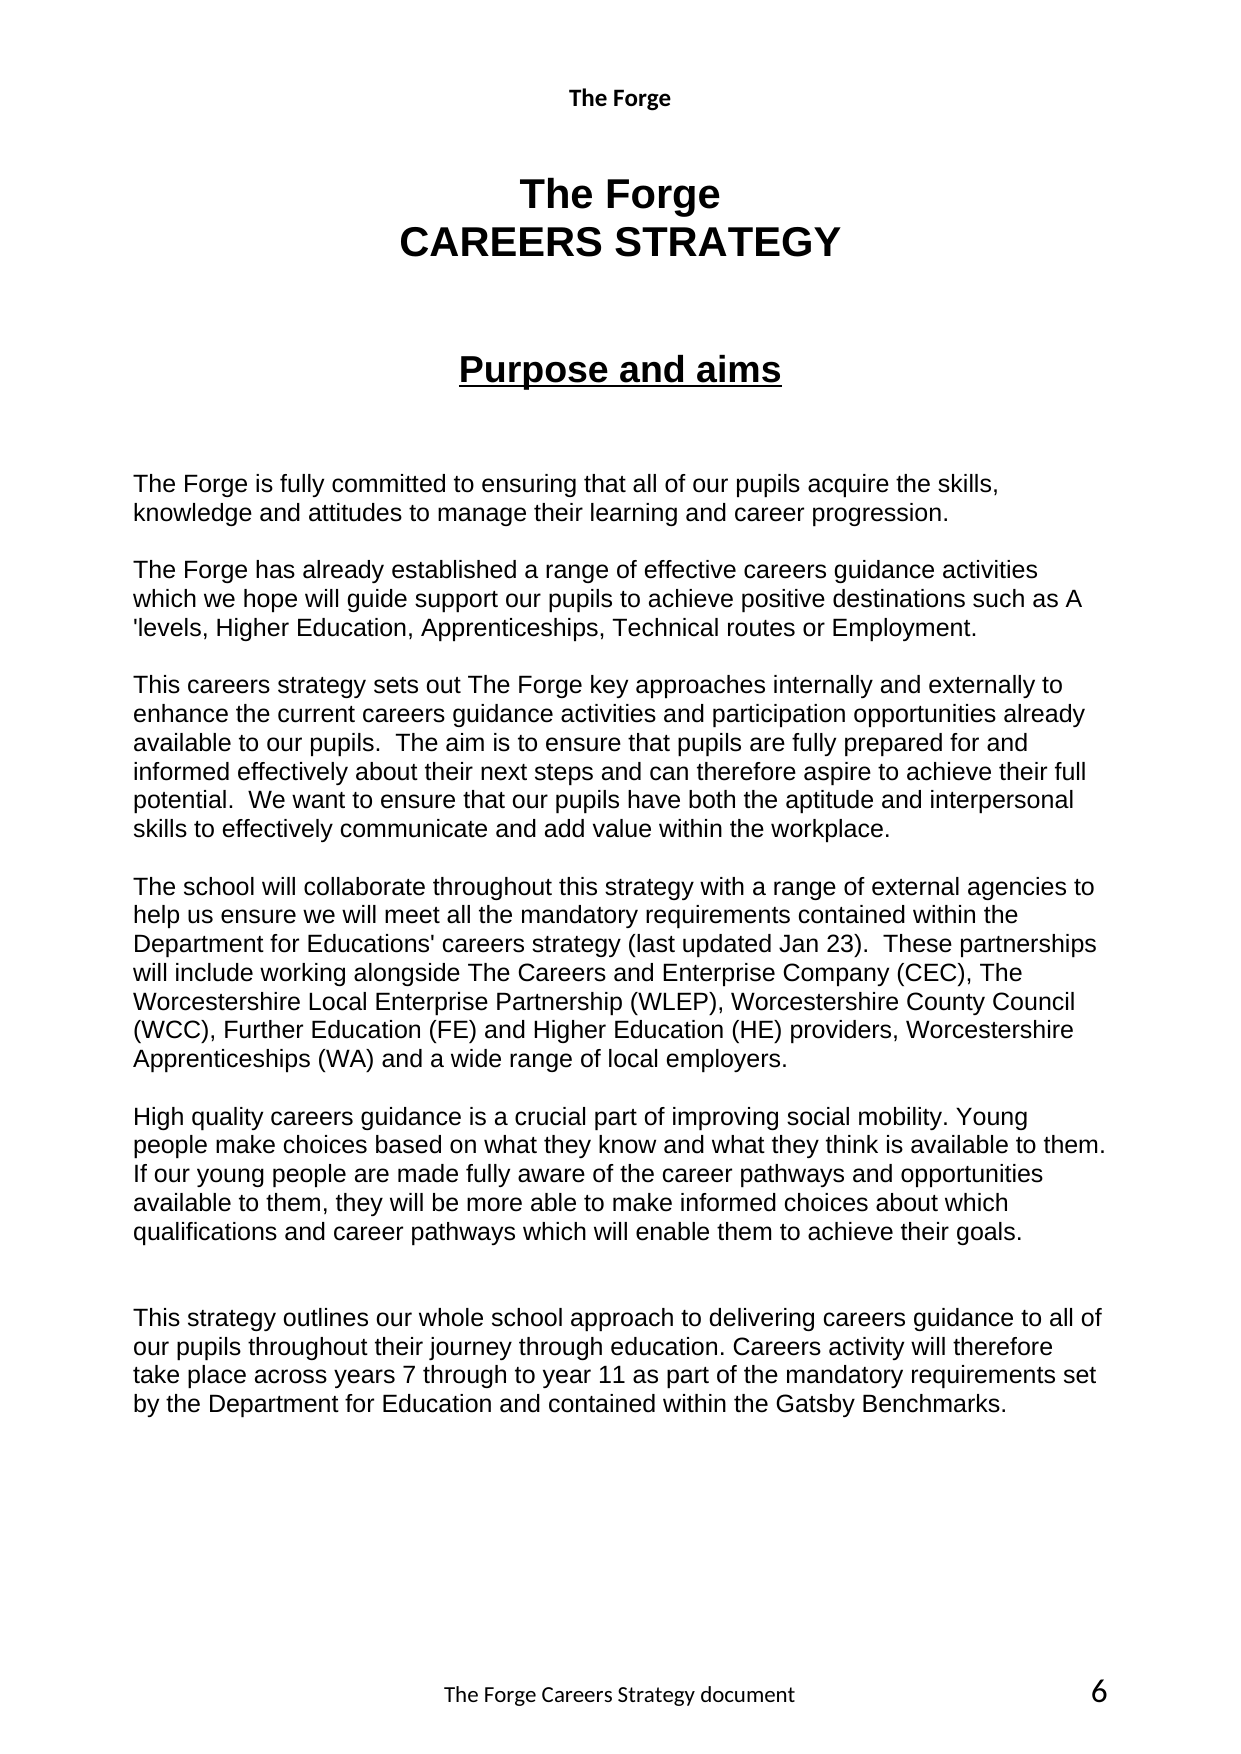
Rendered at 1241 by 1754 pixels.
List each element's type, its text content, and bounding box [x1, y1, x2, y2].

text CAREERS STRATEGY [133, 217, 1107, 265]
text High quality careers guidance is a crucial part of improving social mobility. Young people make choices based on what they know and what they think is available to them. If our young people are made fully aware of the career pathways and opportunities available to them, they will be more able to make informed choices about which qualifications and career pathways which will enable them to achieve their goals. [133, 1101, 1107, 1245]
text The Forge [133, 169, 1107, 217]
text This careers strategy sets out The Forge key approaches internally and externally to enhance the current careers guidance activities and participation opportunities already available to our pupils. The aim is to ensure that pupils are fully prepared for and informed effectively about their next steps and can therefore aspire to achieve their full potential. We want to ensure that our pupils have both the aptitude and interpersonal skills to effectively communicate and add value within the workplace. [133, 670, 1107, 843]
subtitle Purpose and aims [133, 347, 1107, 391]
text The Forge is fully committed to ensuring that all of our pupils acquire the skills, knowledge and attitudes to manage their learning and career progression. [133, 469, 1107, 526]
text The school will collaborate throughout this strategy with a range of external agencies to help us ensure we will meet all the mandatory requirements contained within the Department for Educations' careers strategy (last updated Jan 23). These partnerships will include working alongside The Careers and Enterprise Company (CEC), The Worcestershire Local Enterprise Partnership (WLEP), Worcestershire County Council (WCC), Further Education (FE) and Higher Education (HE) providers, Worcestershire Apprenticeships (WA) and a wide range of local employers. [133, 871, 1107, 1073]
text This strategy outlines our whole school approach to delivering careers guidance to all of our pupils throughout their journey through education. Careers activity will therefore take place across years 7 through to year 11 as part of the mandatory requirements set by the Department for Education and contained within the Gatsby Benchmarks. [133, 1303, 1107, 1418]
text The Forge has already established a range of effective careers guidance activities which we hope will guide support our pupils to achieve positive destinations such as A 'levels, Higher Education, Apprenticeships, Technical routes or Employment. [133, 555, 1107, 641]
